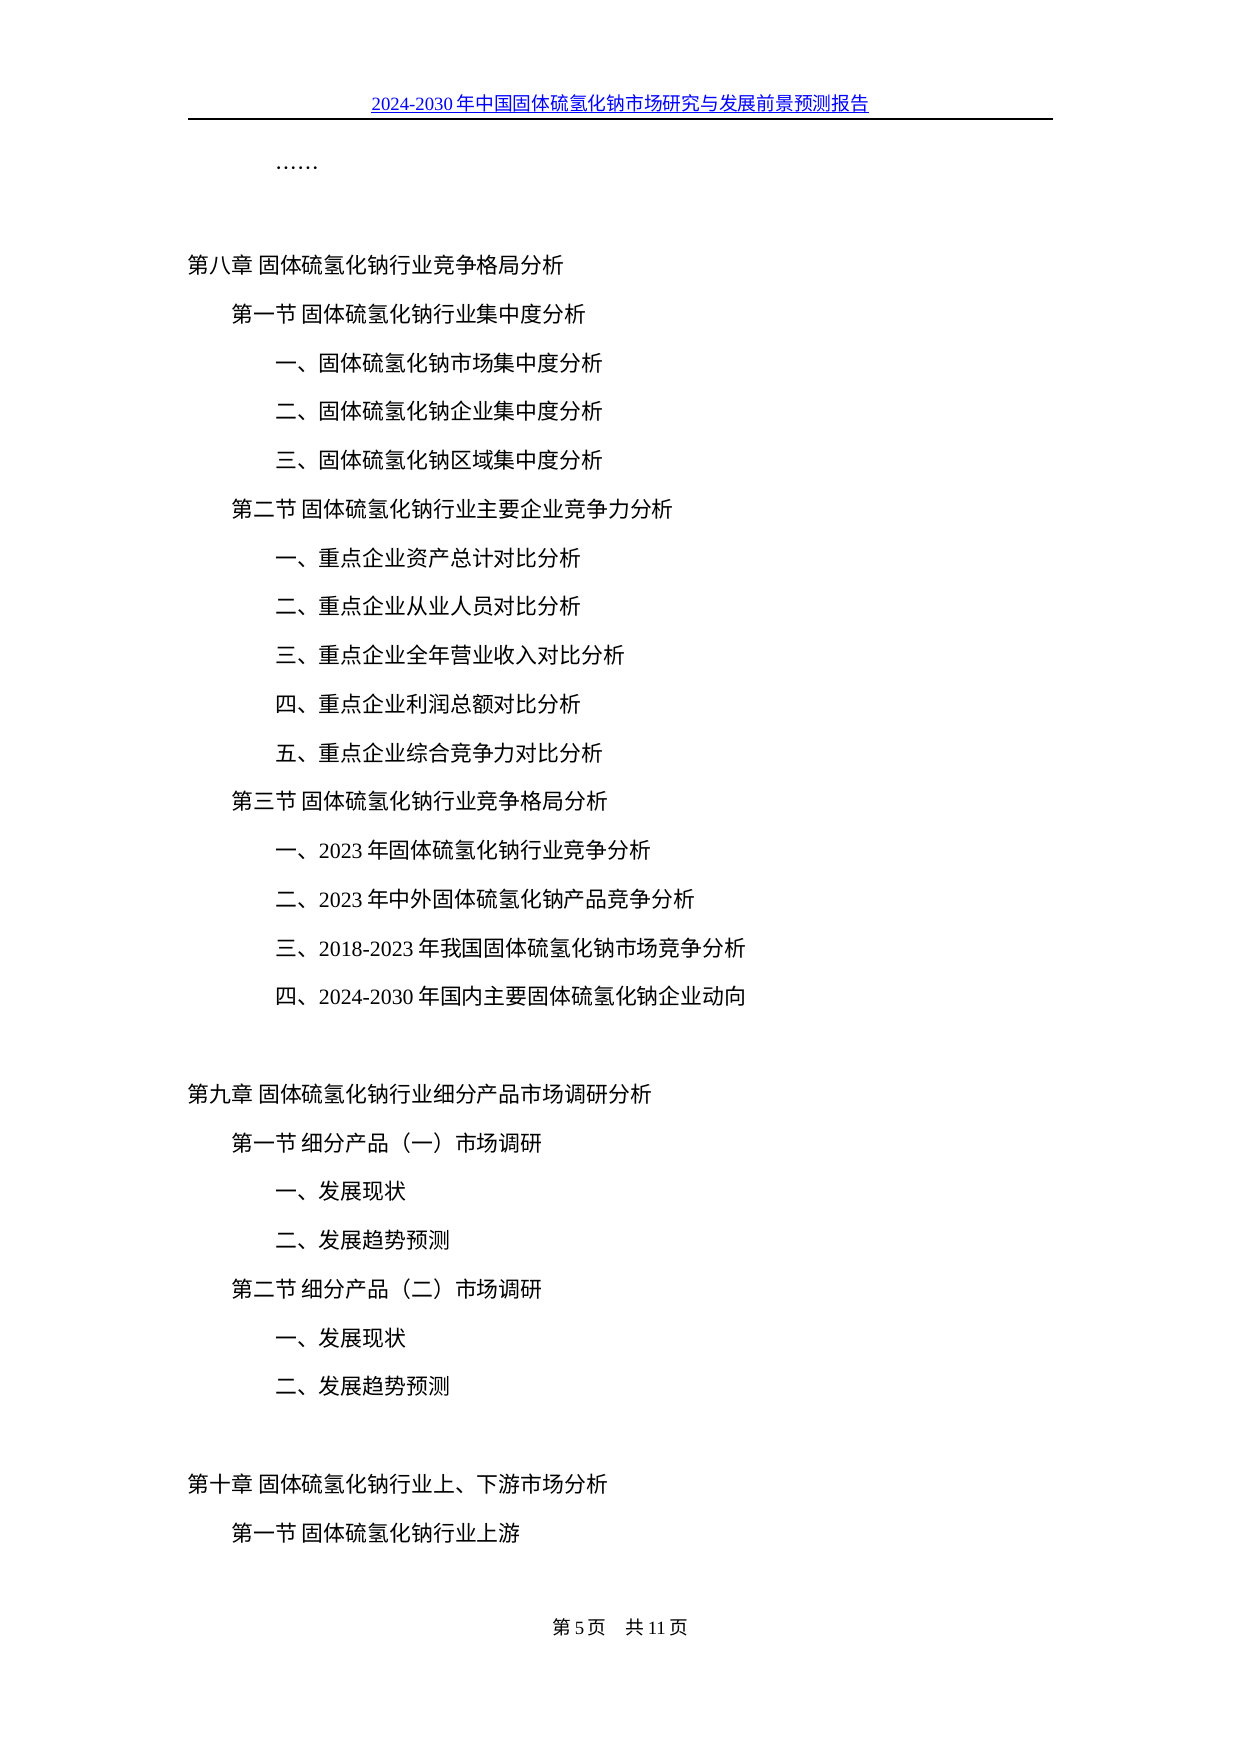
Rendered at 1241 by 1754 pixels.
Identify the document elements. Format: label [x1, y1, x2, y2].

text [187, 150, 1053, 1548]
